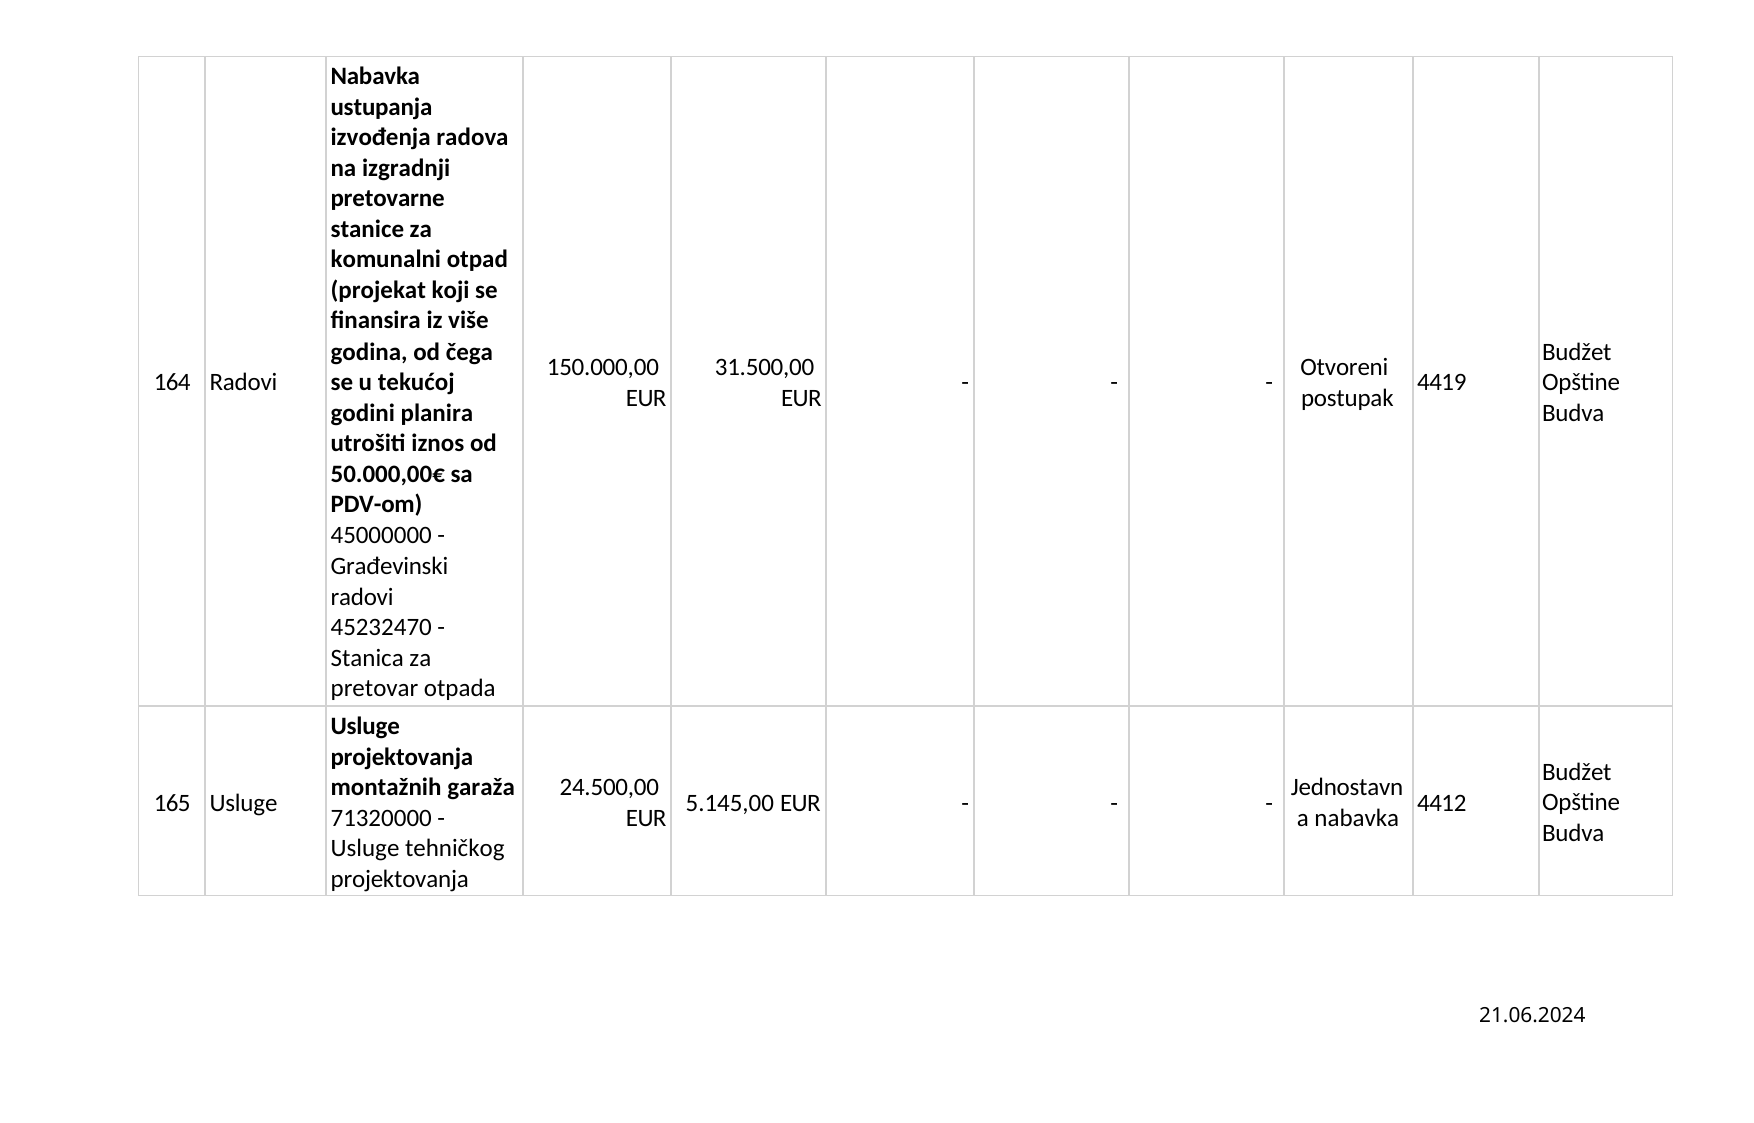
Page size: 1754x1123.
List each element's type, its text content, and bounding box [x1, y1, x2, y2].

table_cell Jednostavn a nabavka [1285, 707, 1412, 895]
table_cell 24.500,00 EUR [524, 707, 670, 895]
table_header 31.500,00 EUR [672, 57, 825, 705]
table_cell Budžet Opštine Budva [1540, 707, 1672, 895]
table_cell 5.145,00 EUR [672, 707, 825, 895]
table_header - [1130, 57, 1283, 705]
table_header Otvoreni postupak [1285, 57, 1412, 705]
table_header 164 [139, 57, 204, 705]
table_cell 165 [139, 707, 204, 895]
table_cell Usluge projektovanja montažnih garaža 71320000 - Usluge tehničkog projektovanja [327, 707, 522, 895]
table_header 4419 [1414, 57, 1538, 705]
table_cell - [975, 707, 1128, 895]
table_cell - [827, 707, 973, 895]
table_header Nabavka ustupanja izvođenja radova na izgradnji pretovarne stanice za komunalni otpad (projekat koji se finansira iz više godina, od čega se u tekućoj godini planira utrošiti iznos od 50.000,00€ sa PDV-om) 45000000 - Građevinski radovi 45232470 - Stanica za pretovar otpada [327, 57, 522, 705]
table_header - [975, 57, 1128, 705]
table_cell 4412 [1414, 707, 1538, 895]
table_header 150.000,00 EUR [524, 57, 670, 705]
table_cell - [1130, 707, 1283, 895]
table_cell Usluge [206, 707, 325, 895]
table_header - [827, 57, 973, 705]
table_header Radovi [206, 57, 325, 705]
table_header Budžet Opštine Budva [1540, 57, 1672, 705]
